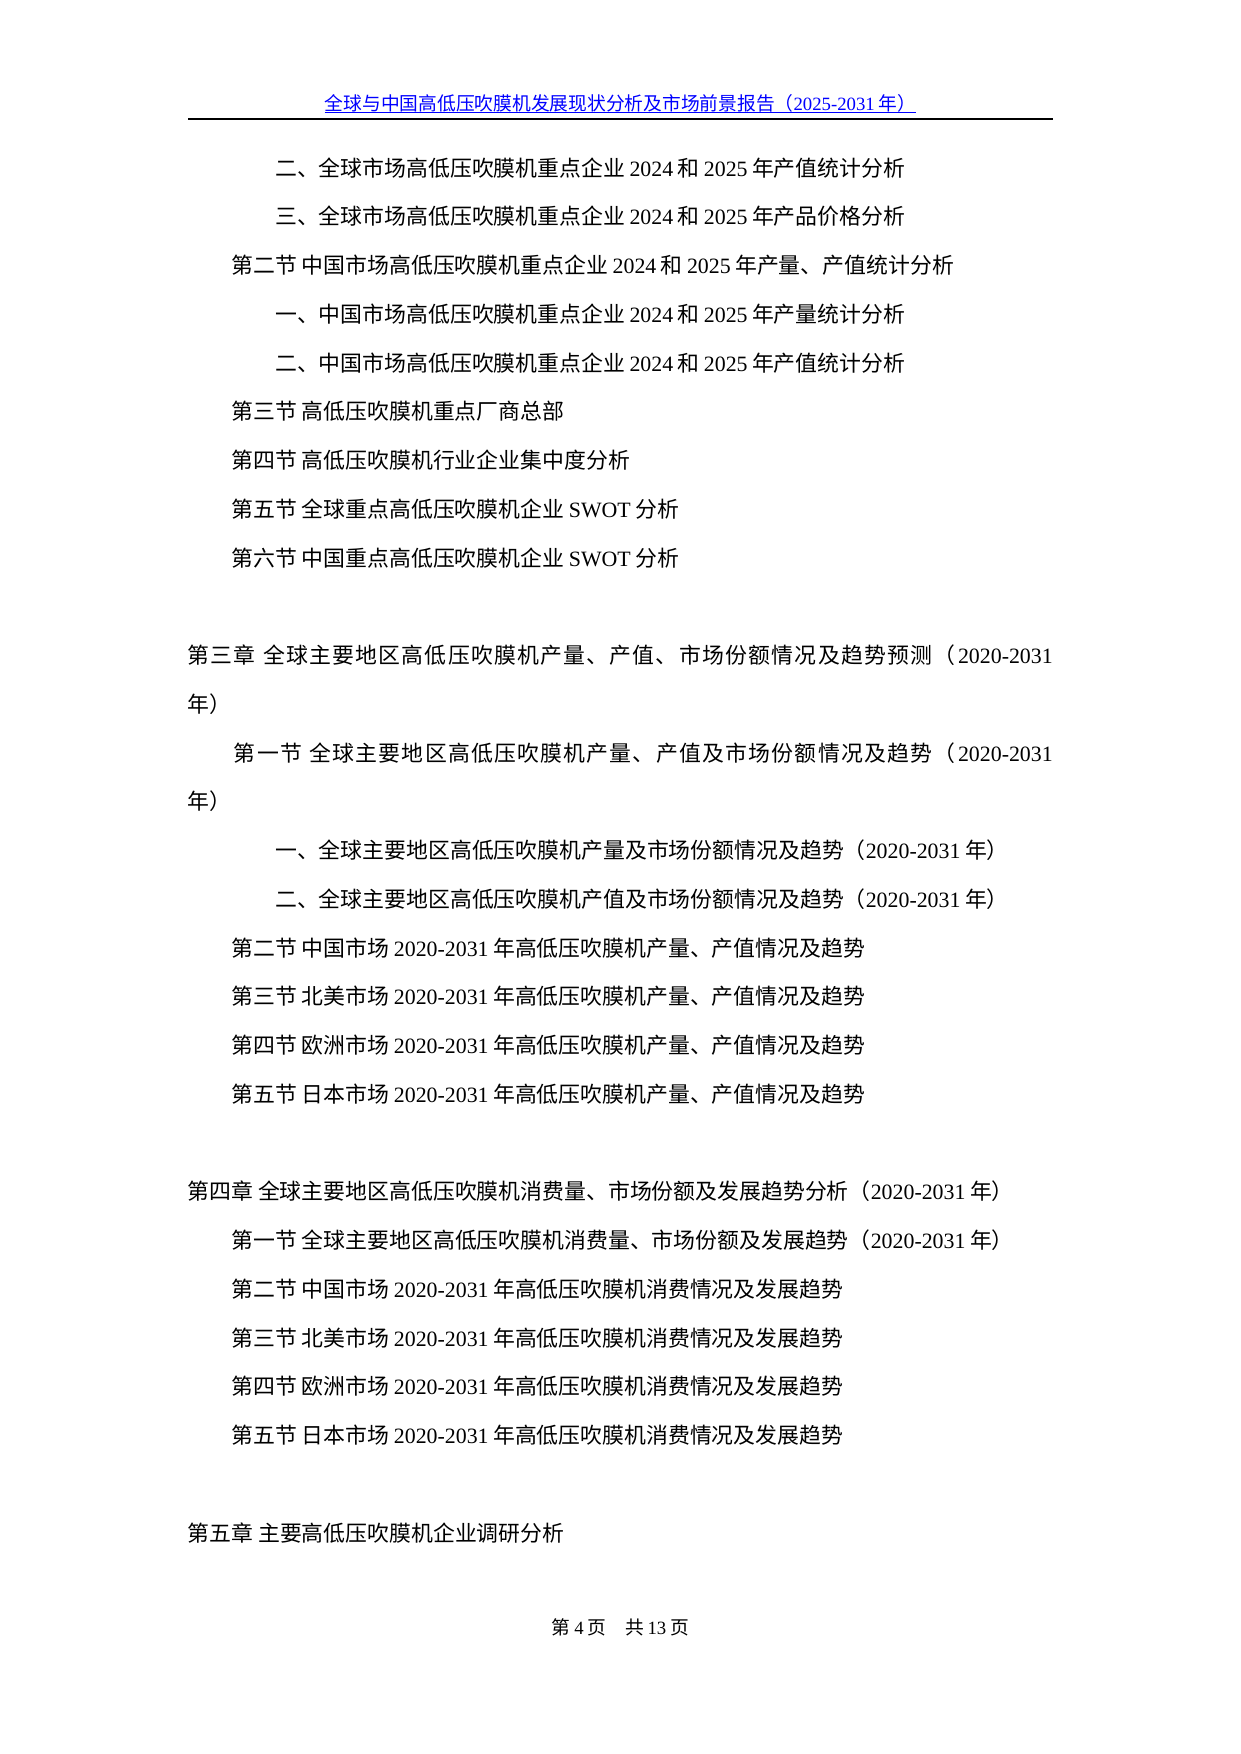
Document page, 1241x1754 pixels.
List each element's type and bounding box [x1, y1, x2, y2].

text [187, 150, 1053, 1548]
